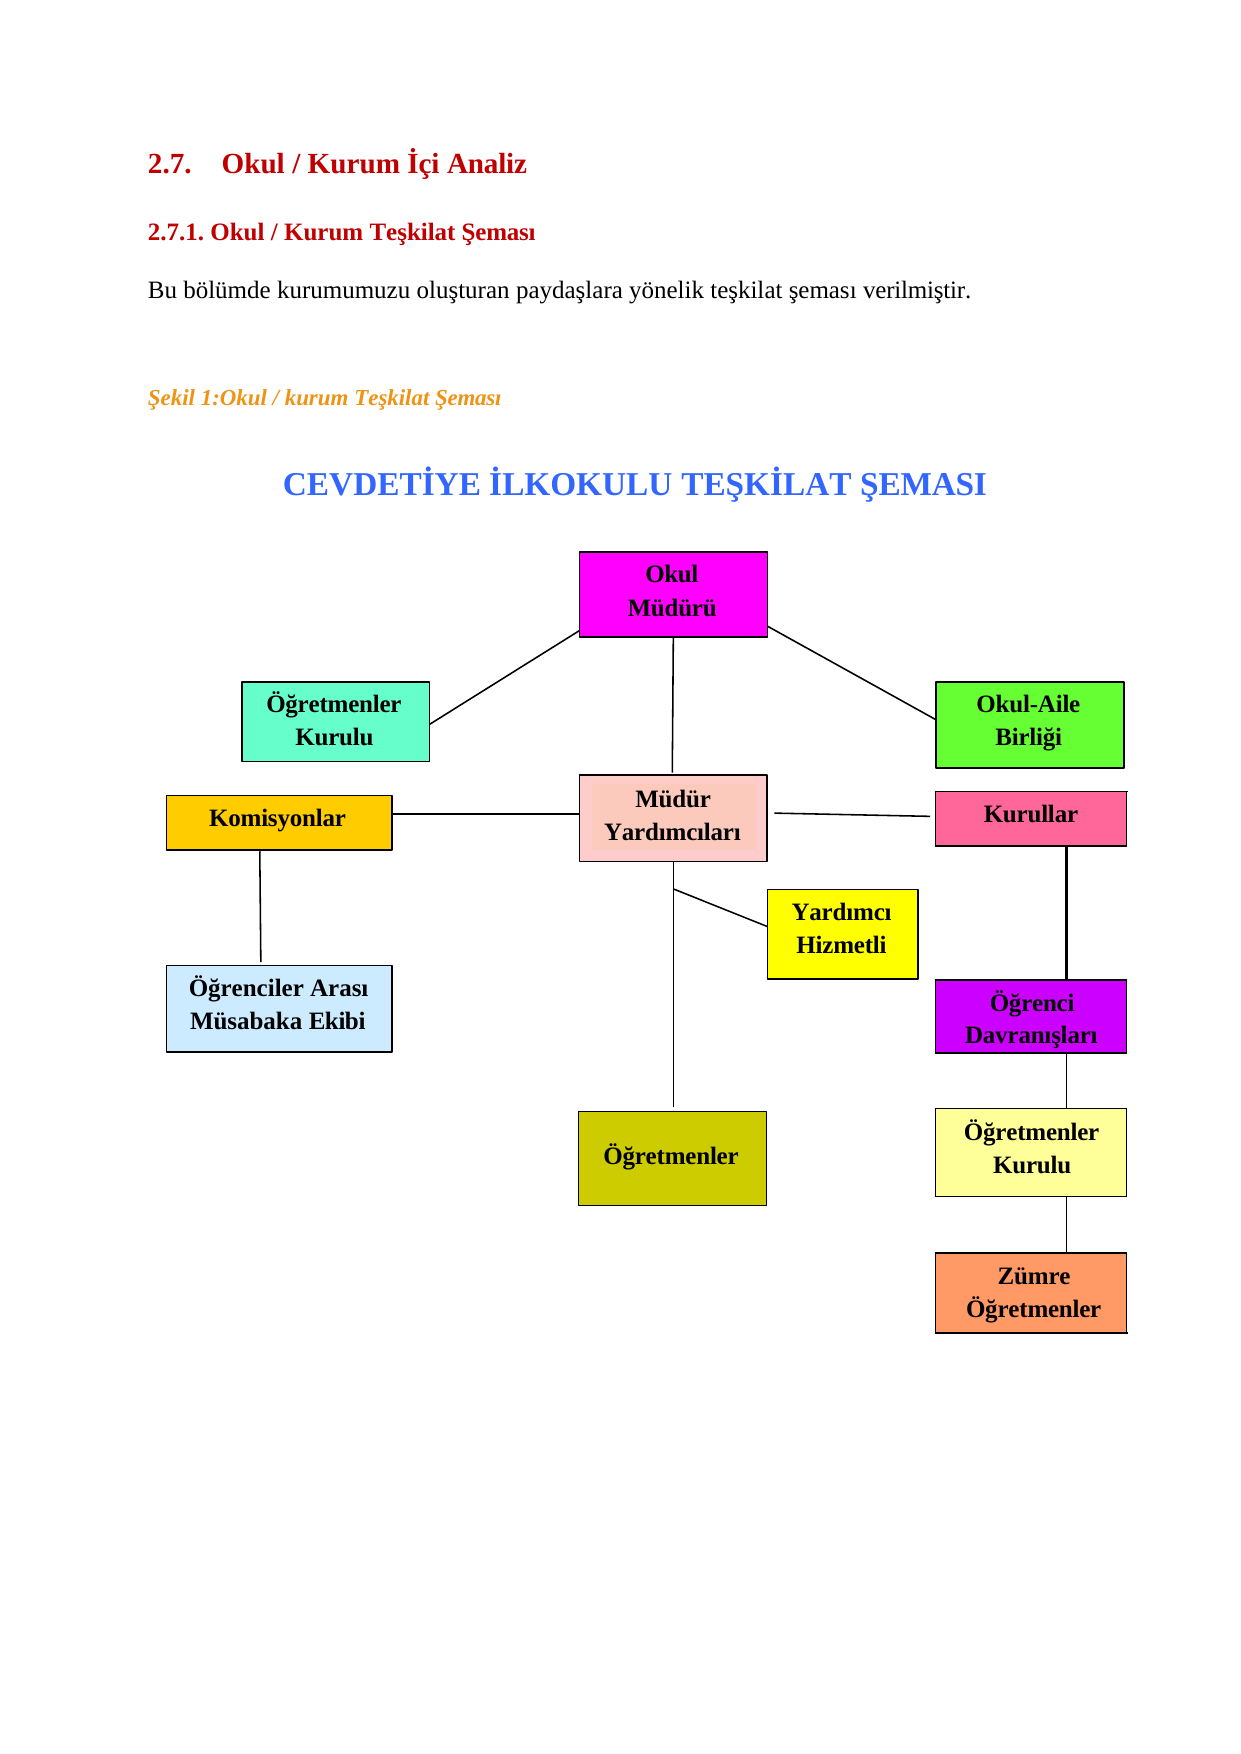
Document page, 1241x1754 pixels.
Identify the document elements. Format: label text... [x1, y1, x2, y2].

text Bu bölümde kurumumuzu oluşturan paydaşlara yönelik teşkilat şeması verilmiştir. [148, 276, 1165, 304]
subtitle CEVDETİYE İLKOKULU TEŞKİLAT ŞEMASI [106, 464, 1163, 503]
text Şekil 1:Okul / kurum Teşkilat Şeması [148, 384, 1165, 411]
subtitle Okul / Kurum İçi Analiz [148, 146, 1165, 179]
subtitle Okul / Kurum Teşkilat Şeması [148, 217, 1165, 246]
